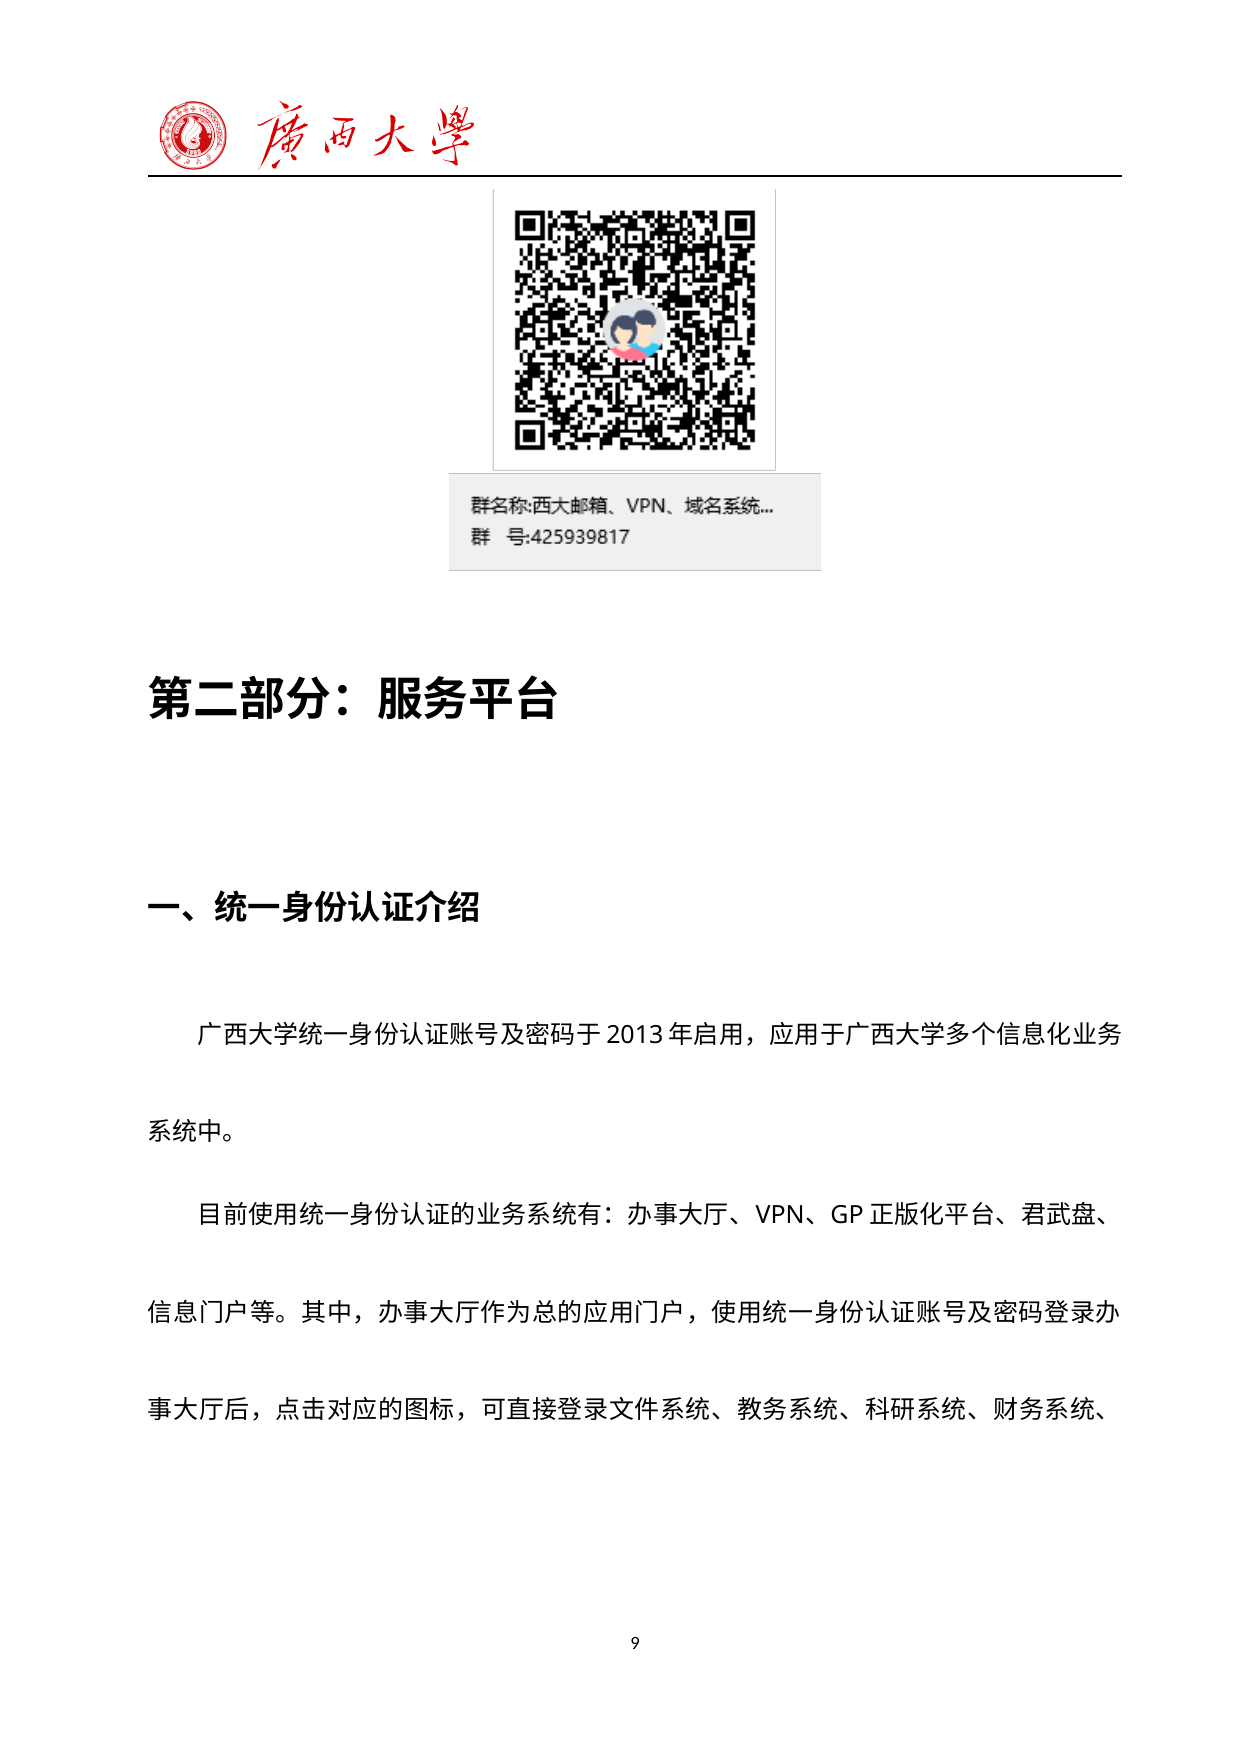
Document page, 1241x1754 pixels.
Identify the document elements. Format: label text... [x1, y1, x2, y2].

subtitle 第二部分：服务平台 [148, 647, 1122, 744]
picture [147, 88, 484, 174]
text 广西大学统一身份认证账号及密码于2013年启用，应用于广西大学多个信息化业务系统中。 [148, 1000, 1122, 1162]
picture [448, 189, 821, 580]
subtitle 一、统一身份认证介绍 [148, 872, 1122, 937]
